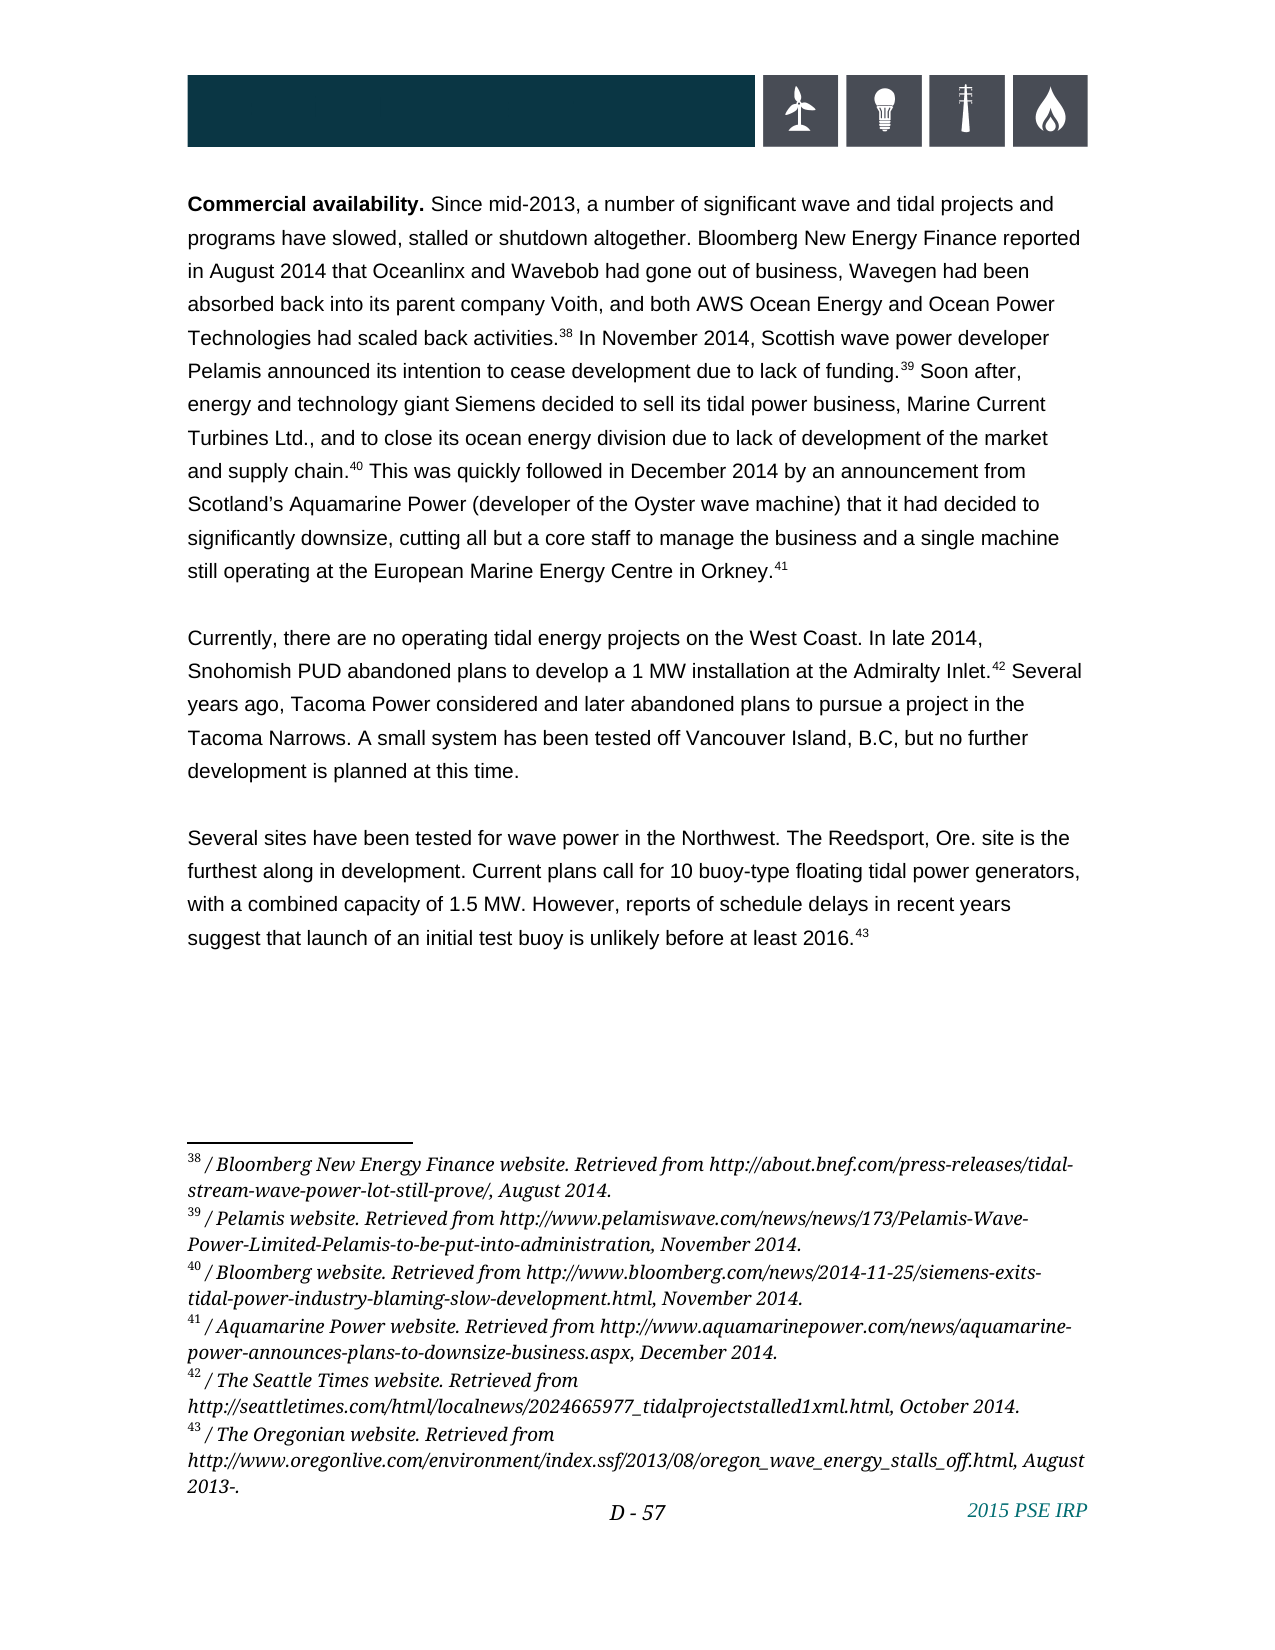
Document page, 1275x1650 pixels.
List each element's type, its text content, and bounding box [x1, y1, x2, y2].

text Currently, there are no operating tidal energy projects on the West Coast. In late 2014, Snohomish PUD abandoned plans to develop a 1 MW installation at the Admiralty Inlet. Several years ago, Tacoma Power considered and later abandoned plans to pursue a project in the Tacoma Narrows. A small system has been tested off Vancouver Island, B.C, but no further development is planned at this time. [187, 618, 1087, 785]
picture [187, 75, 1088, 147]
text Commercial availability. Since mid-2013, a number of significant wave and tidal projects and programs have slowed, stalled or shutdown altogether. Bloomberg New Energy Finance reported in August 2014 that Oceanlinx and Wavebob had gone out of business, Wavegen had been absorbed back into its parent company Voith, and both AWS Ocean Energy and Ocean Power Technologies had scaled back activities. In November 2014, Scottish wave power developer Pelamis announced its intention to cease development due to lack of funding. Soon after, energy and technology giant Siemens decided to sell its tidal power business, Marine Current Turbines Ltd., and to close its ocean energy division due to lack of development of the market and supply chain. This was quickly followed in December 2014 by an announcement from Scotland’s Aquamarine Power (developer of the Oyster wave machine) that it had decided to significantly downsize, cutting all but a core staff to manage the business and a single machine still operating at the European Marine Energy Centre in Orkney. [187, 185, 1087, 585]
text Several sites have been tested for wave power in the Northwest. The Reedsport, Ore. site is the furthest along in development. Current plans call for 10 buoy-type floating tidal power generators, with a combined capacity of 1.5 MW. However, reports of schedule delays in recent years suggest that launch of an initial test buoy is unlikely before at least 2016. [187, 818, 1087, 952]
